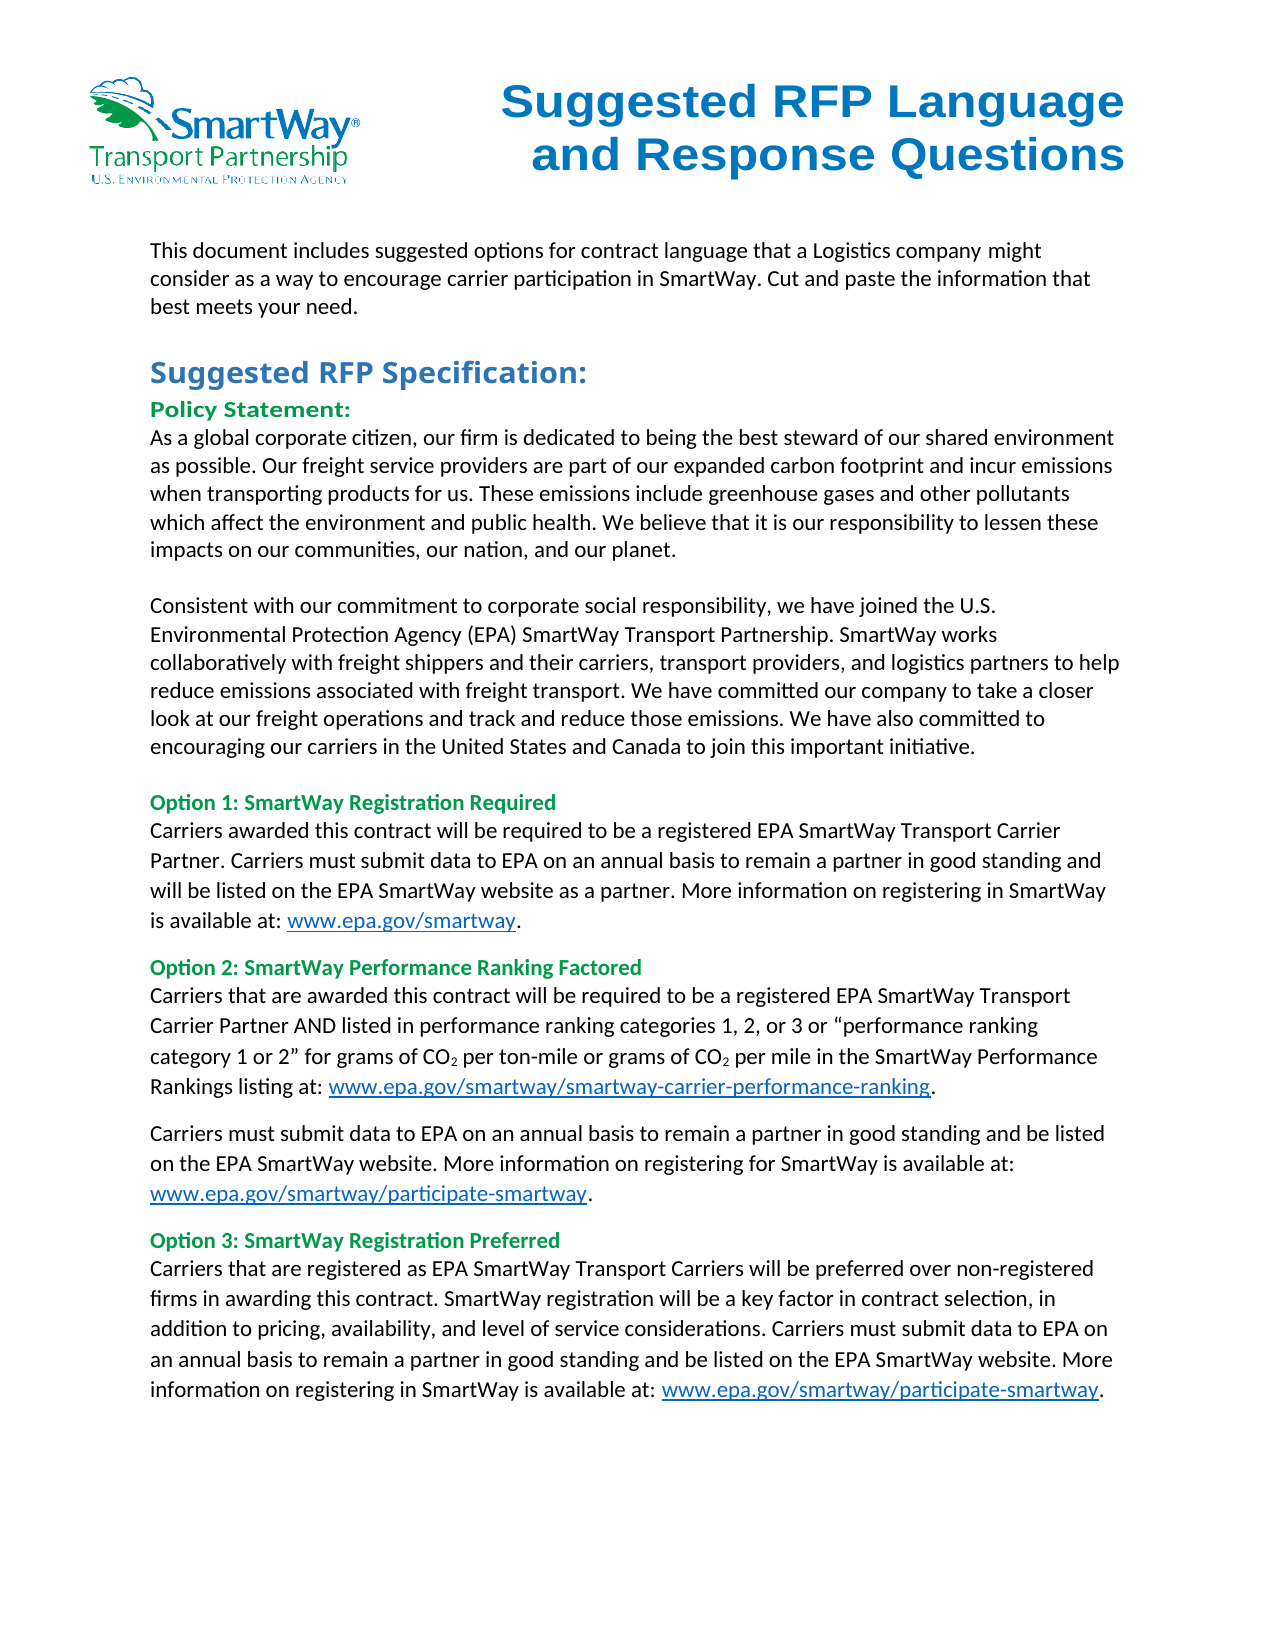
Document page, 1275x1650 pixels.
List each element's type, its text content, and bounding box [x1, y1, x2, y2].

subtitle Policy Statement: [150, 396, 1125, 423]
text Carriers that are awarded this contract will be required to be a registered EPA SmartWay Transport Carrier Partner AND listed in performance ranking categories 1, 2, or 3 or “performance ranking category 1 or 2” for grams of CO2 per ton-mile or grams of CO2 per mile in the SmartWay Performance Rankings listing at: www.epa.gov/smartway/smartway-carrier-performance-ranking. [150, 981, 1125, 1100]
text Carriers must submit data to EPA on an annual basis to remain a partner in good standing and be listed on the EPA SmartWay website. More information on registering for SmartWay is available at: www.epa.gov/smartway/participate-smartway. [150, 1119, 1125, 1207]
picture [88, 145, 347, 184]
text Carriers awarded this contract will be required to be a registered EPA SmartWay Transport Carrier Partner. Carriers must submit data to EPA on an annual basis to remain a partner in good standing and will be listed on the EPA SmartWay website as a partner. More information on registering in SmartWay is available at: www.epa.gov/smartway. [150, 816, 1125, 934]
picture [111, 96, 172, 130]
text As a global corporate citizen, our firm is dedicated to being the best steward of our shared environment as possible. Our freight service providers are part of our expanded carbon footprint and incur emissions when transporting products for us. These emissions include greenhouse gases and other pollutants which affect the environment and public health. We believe that it is our responsibility to lessen these impacts on our communities, our nation, and our planet. [150, 423, 1125, 564]
subtitle Option 2: SmartWay Performance Ranking Factored [150, 953, 1125, 981]
subtitle Option 1: SmartWay Registration Required [150, 788, 1125, 816]
subtitle Option 3: SmartWay Registration Preferred [150, 1226, 1125, 1254]
subtitle Suggested RFP Specification: [150, 353, 1125, 392]
text This document includes suggested options for contract language that a Logistics company might consider as a way to encourage carrier participation in SmartWay. Cut and paste the information that best meets your need. [150, 236, 1125, 321]
text Carriers that are registered as EPA SmartWay Transport Carriers will be preferred over non-registered firms in awarding this contract. SmartWay registration will be a key factor in contract selection, in addition to pricing, availability, and level of service considerations. Carriers must submit data to EPA on an annual basis to remain a partner in good standing and be listed on the EPA SmartWay website. More information on registering in SmartWay is available at: www.epa.gov/smartway/participate-smartway. [150, 1254, 1125, 1403]
text Consistent with our commitment to corporate social responsibility, we have joined the U.S. Environmental Protection Agency (EPA) SmartWay Transport Partnership. SmartWay works collaboratively with freight shippers and their carriers, transport providers, and logistics partners to help reduce emissions associated with freight transport. We have committed our company to take a closer look at our freight operations and track and reduce those emissions. We have also committed to encouraging our carriers in the United States and Canada to join this important initiative. [150, 592, 1125, 760]
